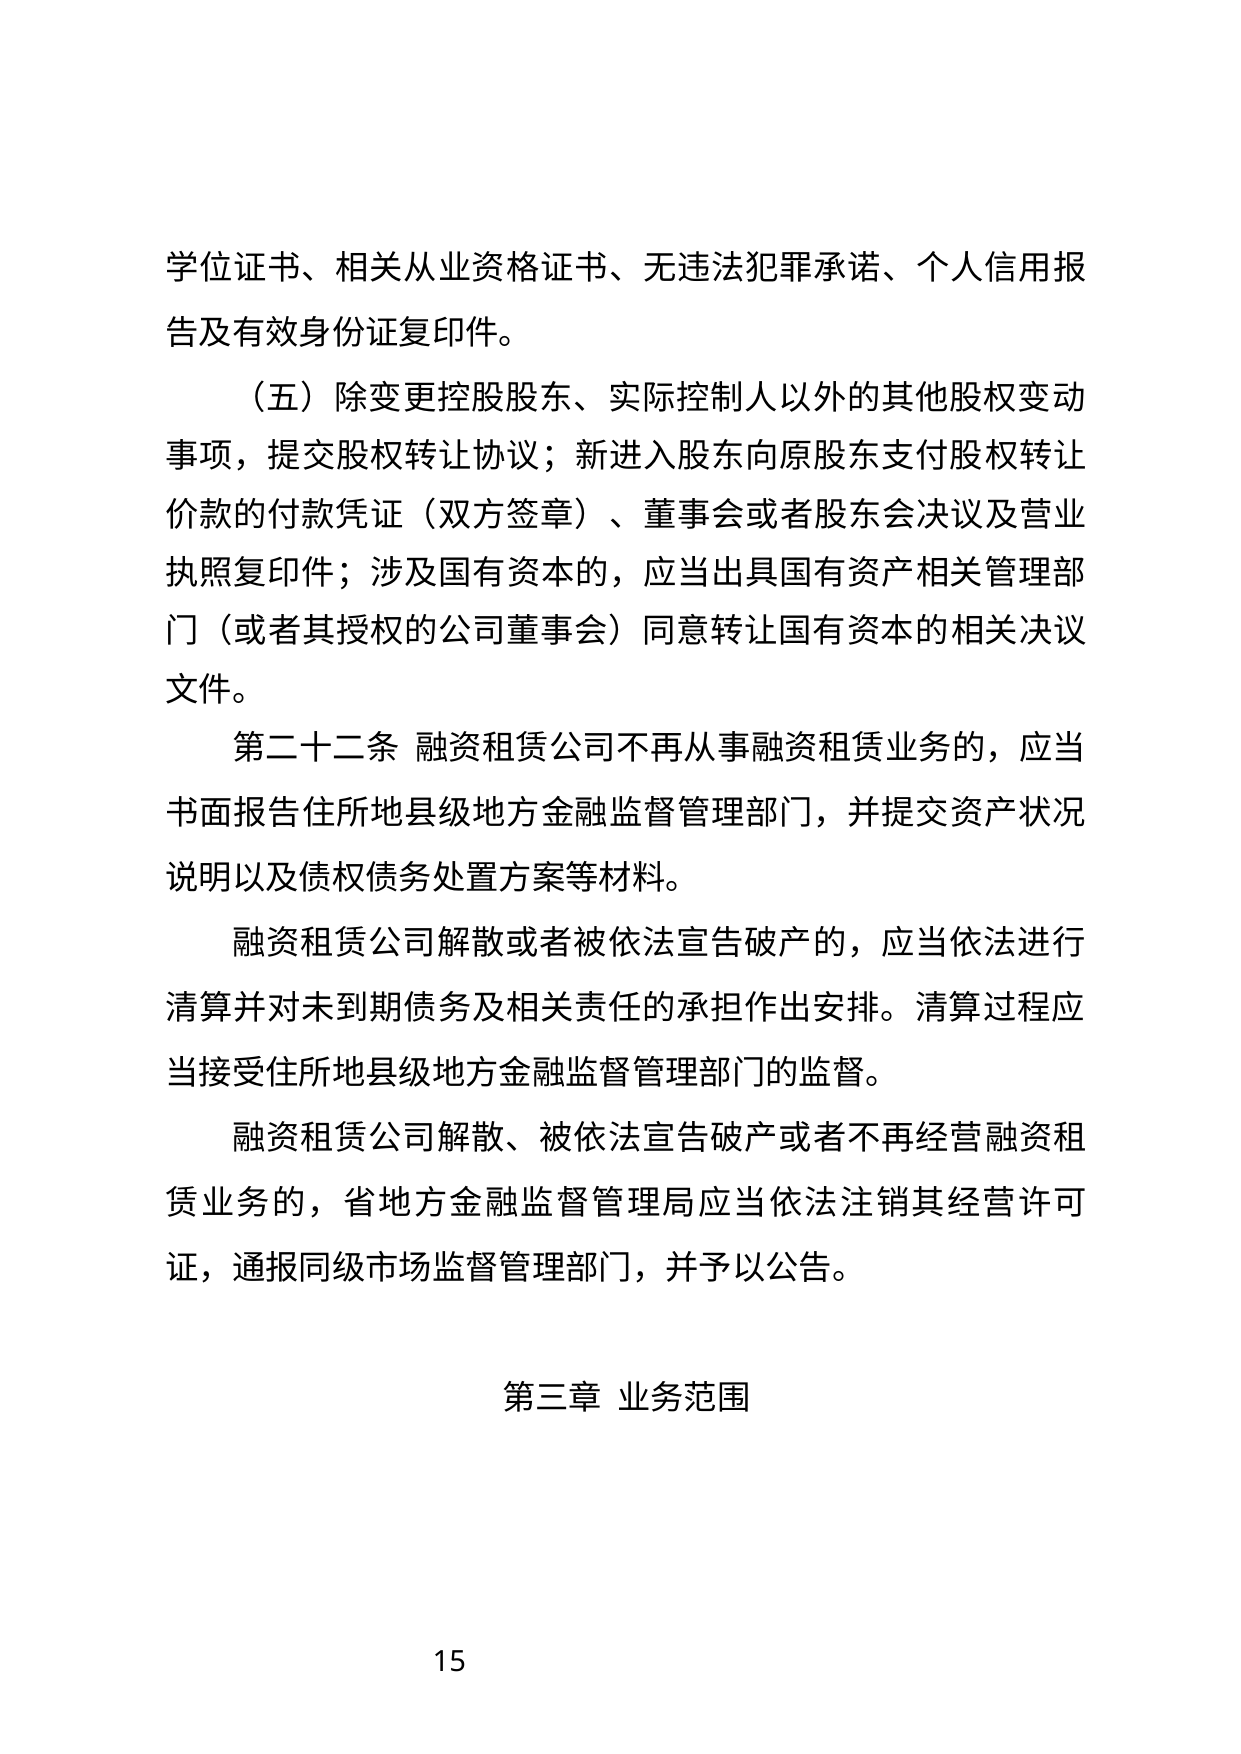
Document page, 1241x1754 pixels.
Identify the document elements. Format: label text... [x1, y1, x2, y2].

text 第二十二条 融资租赁公司不再从事融资租赁业务的，应当书面报告住所地县级地方金融监督管理部门，并提交资产状况说明以及债权债务处置方案等材料。 [165, 713, 1087, 908]
text 融资租赁公司解散、被依法宣告破产或者不再经营融资租赁业务的，省地方金融监督管理局应当依法注销其经营许可证，通报同级市场监督管理部门，并予以公告。 [165, 1103, 1087, 1298]
list 第三章 业务范围 [165, 1363, 1087, 1428]
text 融资租赁公司解散或者被依法宣告破产的，应当依法进行清算并对未到期债务及相关责任的承担作出安排。清算过程应当接受住所地县级地方金融监督管理部门的监督。 [165, 908, 1087, 1103]
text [165, 233, 1087, 363]
text （五）除变更控股股东、实际控制人以外的其他股权变动事项，提交股权转让协议；新进入股东向原股东支付股权转让价款的付款凭证（双方签章）、董事会或者股东会决议及营业执照复印件；涉及国有资本的，应当出具国有资产相关管理部门（或者其授权的公司董事会）同意转让国有资本的相关决议文件。 [165, 363, 1087, 713]
